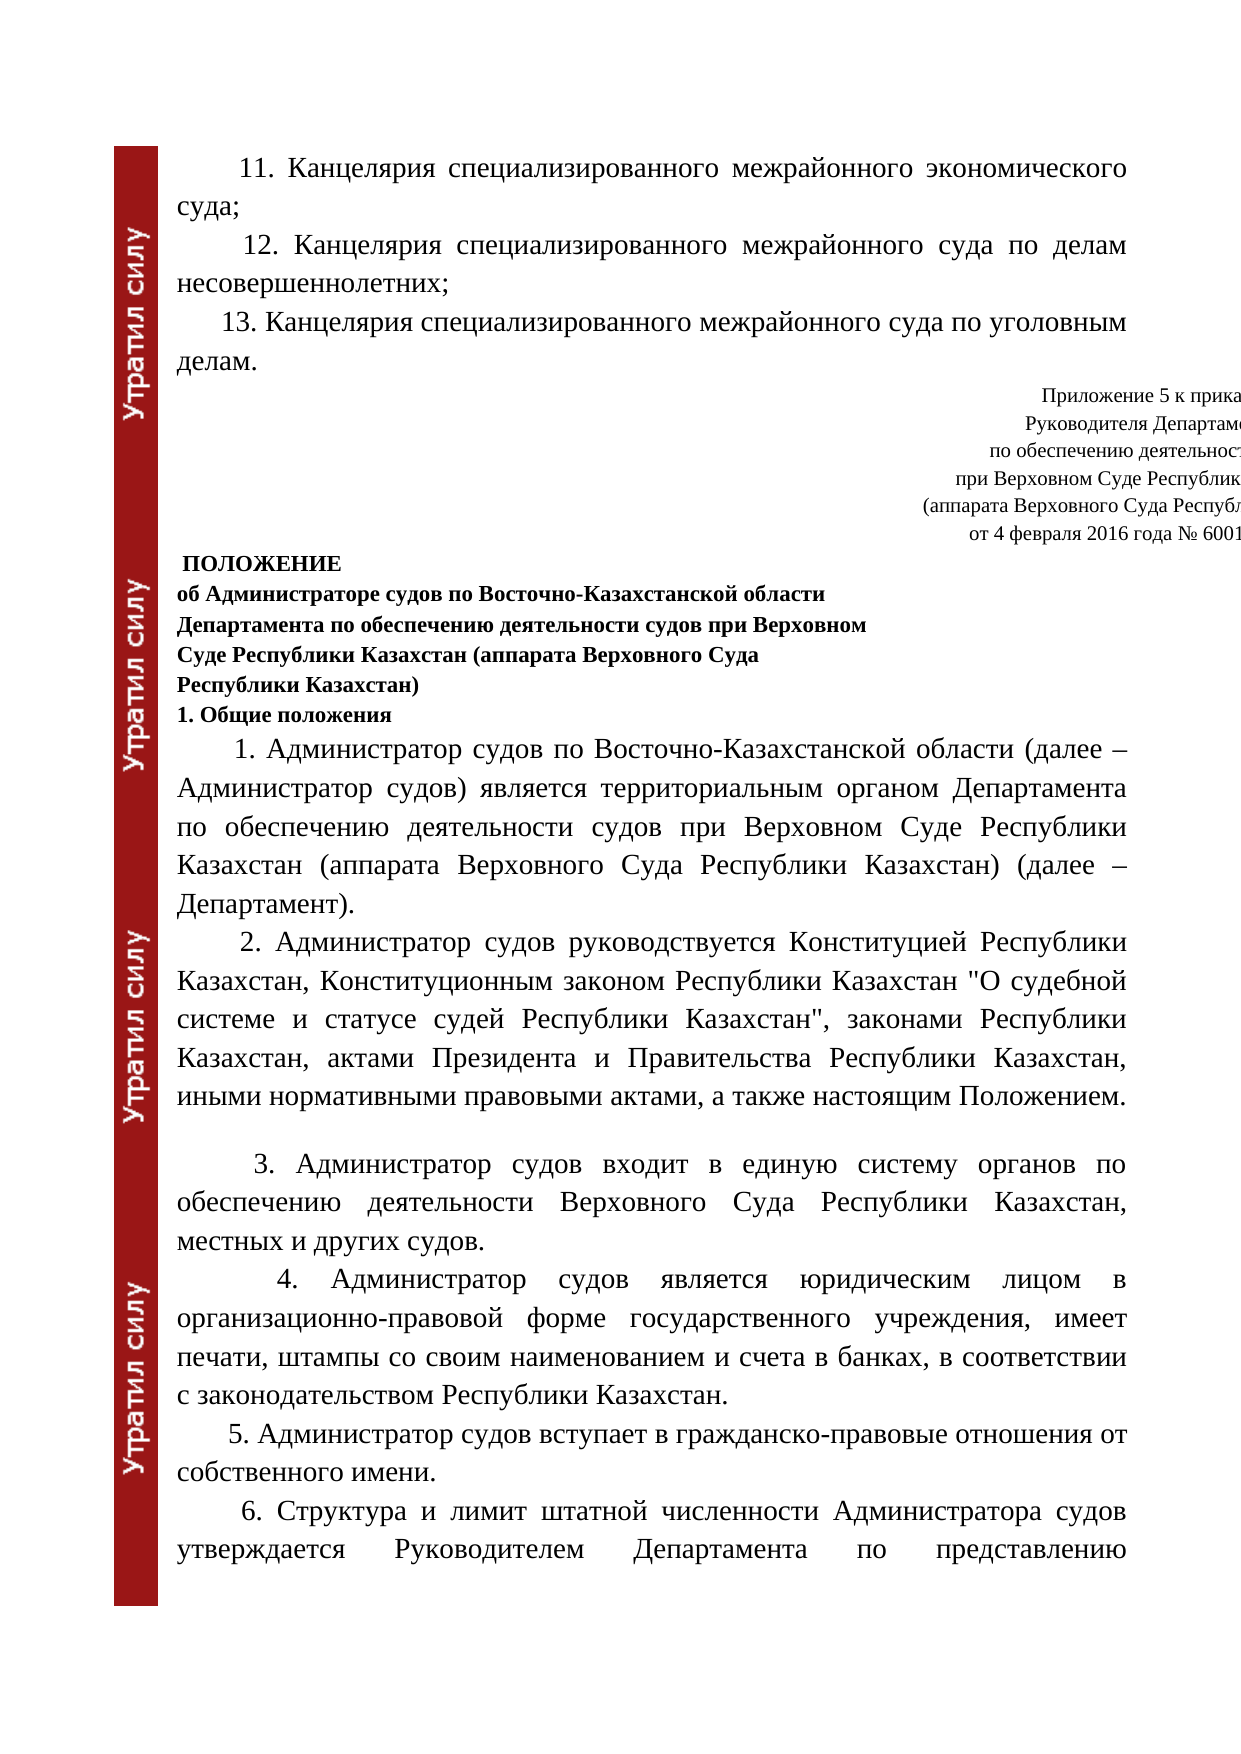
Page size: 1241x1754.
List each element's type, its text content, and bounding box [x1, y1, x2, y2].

text ПОЛОЖЕНИЕ об Администраторе судов по Восточно-Казахстанской области Департамента по обеспечению деятельности судов при Верховном Суде Республики Казахстан (аппарата Верховного Суда Республики Казахстан) 1. Общие положения [112, 550, 1128, 728]
text 12. Канцелярия специализированного межрайонного суда по делам несовершеннолетних; [112, 227, 1128, 299]
picture [114, 299, 158, 304]
text 3. Администратор судов входит в единую систему органов по обеспечению деятельности Верховного Суда Республики Казахстан, местных и других судов. [112, 1146, 1128, 1257]
picture [114, 919, 158, 924]
text 13. Канцелярия специализированного межрайонного суда по уголовным делам. [112, 304, 1128, 376]
text 2. Администратор судов руководствуется Конституцией Республики Казахстан, Конституционным законом Республики Казахстан "О судебной системе и статусе судей Республики Казахстан", законами Республики Казахстан, актами Президента и Правительства Республики Казахстан, иными нормативными правовыми актами, а также настоящим Положением. [112, 924, 1128, 1142]
picture [114, 376, 158, 381]
text 1. Администратор судов по Восточно-Казахстанской области (далее – Администратор судов) является территориальным органом Департамента по обеспечению деятельности судов при Верховном Суде Республики Казахстан (аппарата Верховного Суда Республики Казахстан) (далее – Департамент). [112, 732, 1128, 919]
picture [114, 1565, 158, 1606]
picture [114, 1257, 158, 1262]
text 5. Администратор судов вступает в гражданско-правовые отношения от собственного имени. [112, 1416, 1128, 1488]
picture [114, 222, 158, 227]
table_header Приложение 5 к приказу Руководителя Департамента по обеспечению деятельности судов при Верховном Суде Республики Казахстан (аппарата Верховного Суда Республики Казахстан) от 4 февраля 2016 года № 6001-16-7-6/27 [912, 381, 1240, 550]
text 4. Администратор судов является юридическим лицом в организационно-правовой форме государственного учреждения, имеет печати, штампы со своим наименованием и счета в банках, в соответствии с законодательством Республики Казахстан. [112, 1262, 1128, 1411]
table_header [101, 381, 912, 550]
picture [114, 728, 158, 732]
picture [114, 146, 158, 150]
text 11. Канцелярия специализированного межрайонного экономического суда; [112, 150, 1128, 222]
picture [114, 1142, 158, 1146]
picture [114, 1488, 158, 1493]
picture [114, 1411, 158, 1416]
